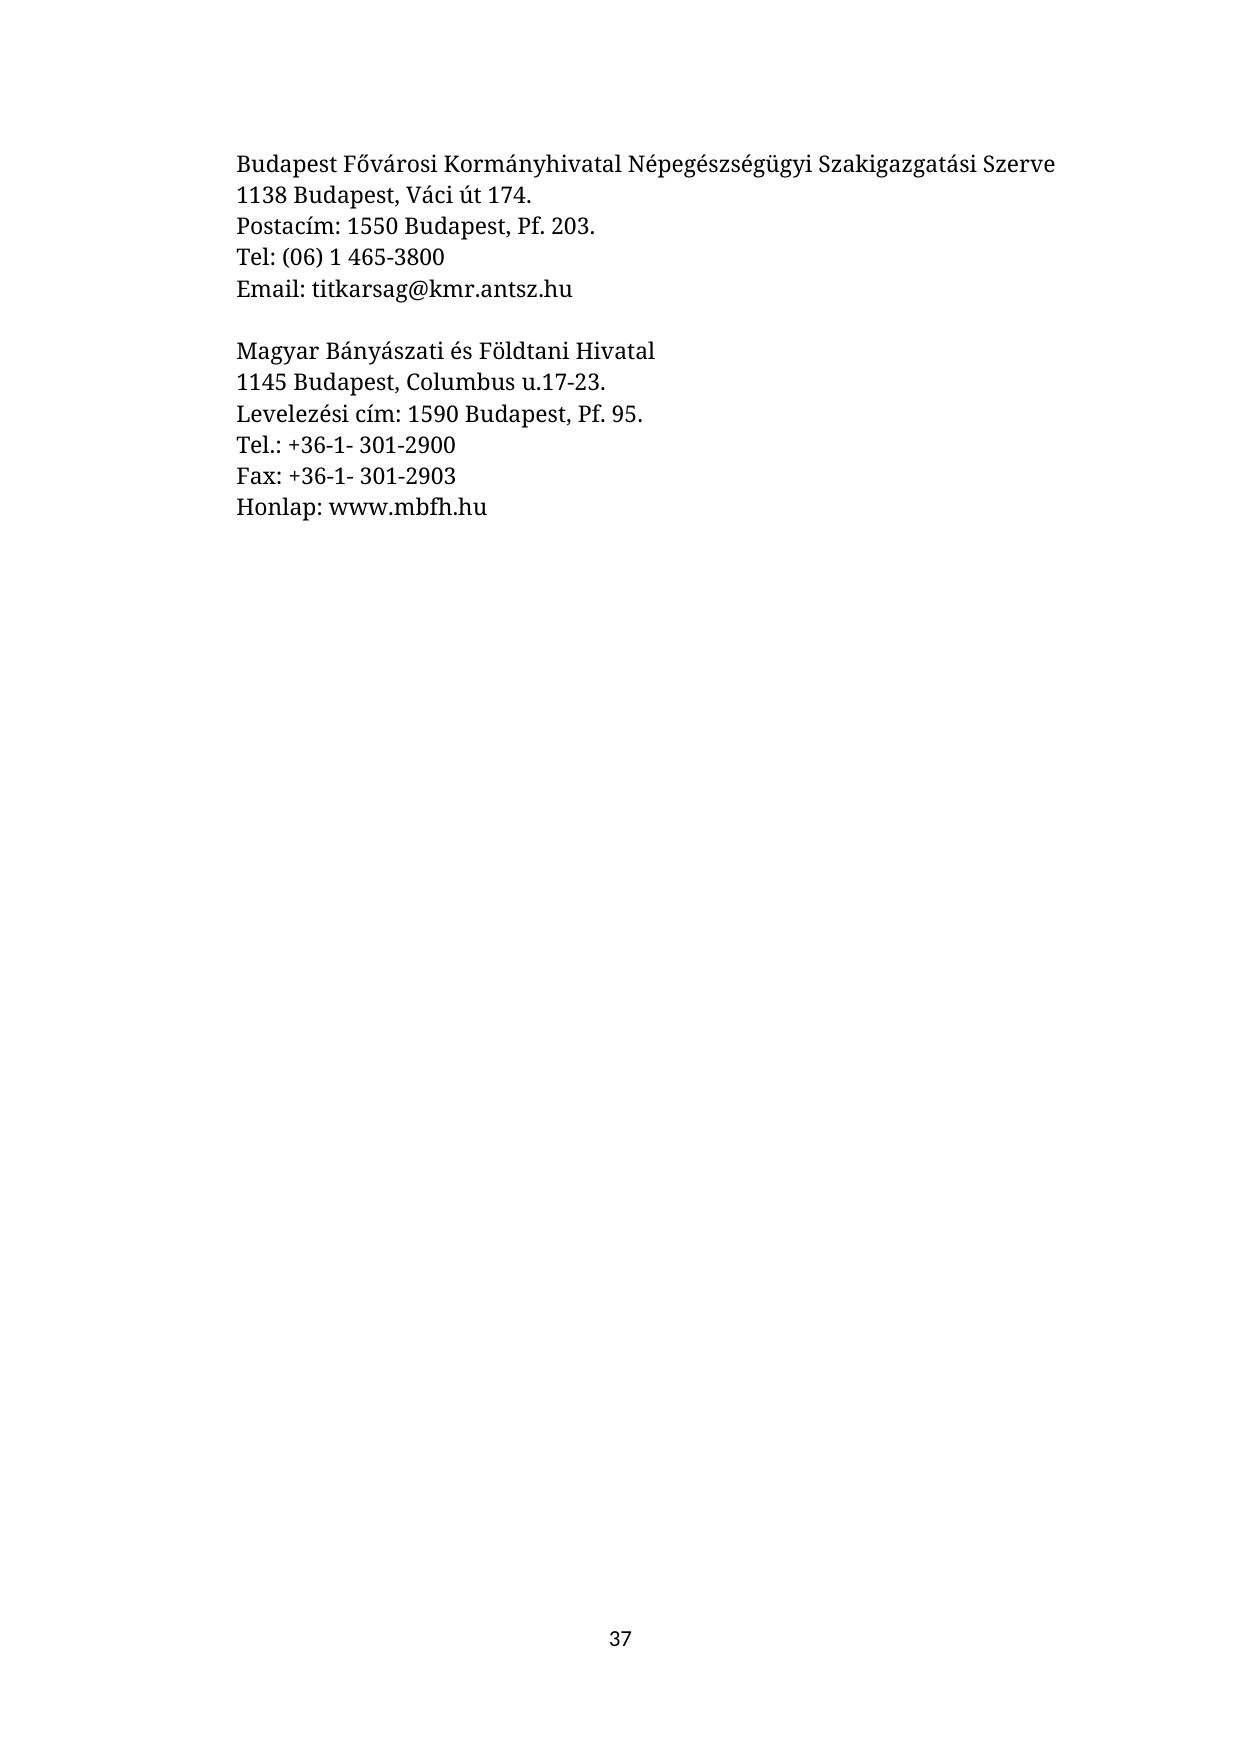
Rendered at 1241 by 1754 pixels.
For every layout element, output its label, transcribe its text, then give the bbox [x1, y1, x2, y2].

text Magyar Bányászati és Földtani Hivatal [236, 335, 1093, 366]
text Tel: (06) 1 465-3800 [236, 241, 1093, 273]
text Honlap: www.mbfh.hu [236, 491, 1093, 523]
text Email: titkarsag@kmr.antsz.hu [236, 273, 1093, 304]
text Levelezési cím: 1590 Budapest, Pf. 95. [236, 398, 1093, 429]
text 1138 Budapest, Váci út 174. [236, 179, 1093, 210]
text Postacím: 1550 Budapest, Pf. 203. [236, 210, 1093, 241]
text Tel.: +36-1- 301-2900 [236, 429, 1093, 460]
text Fax: +36-1- 301-2903 [236, 460, 1093, 491]
text Budapest Fővárosi Kormányhivatal Népegészségügyi Szakigazgatási Szerve [236, 148, 1093, 179]
text 1145 Budapest, Columbus u.17-23. [236, 366, 1093, 398]
